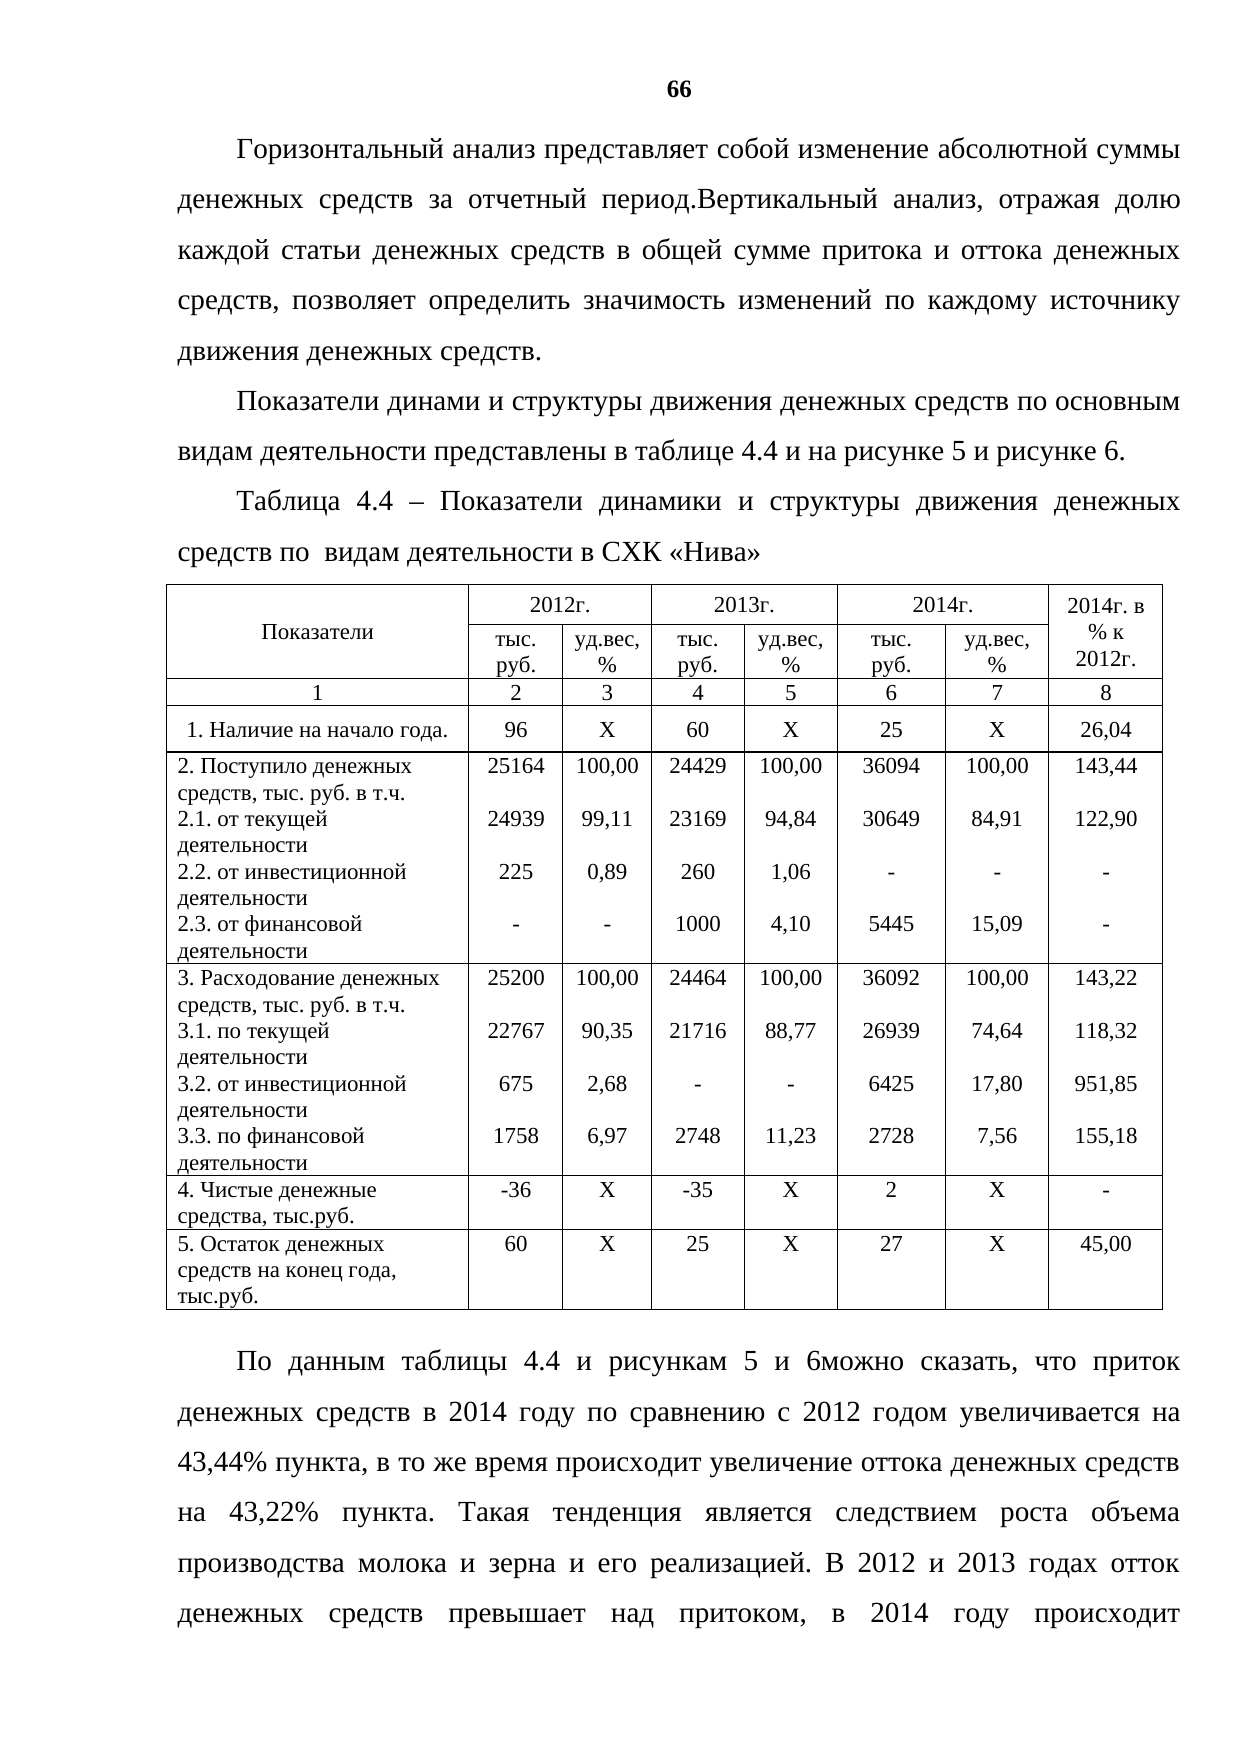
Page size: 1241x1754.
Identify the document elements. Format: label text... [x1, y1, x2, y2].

table_cell 25 [652, 1230, 744, 1309]
table_cell 27 [838, 1230, 945, 1309]
table_cell 5 [745, 679, 837, 705]
table_cell 24429 23169 260 1000 [652, 753, 744, 963]
table_cell 25164 24939 225 - [469, 753, 562, 963]
table_cell 100,00 88,77 - 11,23 [745, 964, 837, 1175]
table_header 2013г. [652, 585, 837, 624]
table_cell 60 [652, 706, 744, 751]
table_cell 4 [652, 679, 744, 705]
table_cell уд.вес, % [563, 625, 651, 678]
table_cell 24464 21716 - 2748 [652, 964, 744, 1175]
table_cell Х [946, 1176, 1048, 1229]
table_cell 25 [838, 706, 945, 751]
table_cell тыс. руб. [838, 625, 945, 678]
table_cell 100,00 94,84 1,06 4,10 [745, 753, 837, 963]
table_cell 3 [563, 679, 651, 705]
table_cell 7 [946, 679, 1048, 705]
table_cell 1. Наличие на начало года. [167, 706, 468, 751]
table_cell Х [563, 706, 651, 751]
table_cell 143,22 118,32 951,85 155,18 [1049, 964, 1162, 1175]
table_cell Х [563, 1176, 651, 1229]
table_cell 36092 26939 6425 2728 [838, 964, 945, 1175]
table_cell -36 [469, 1176, 562, 1229]
table_cell 36094 30649 - 5445 [838, 753, 945, 963]
table_header 2014г. [838, 585, 1048, 624]
table_cell тыс. руб. [652, 625, 744, 678]
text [177, 1343, 1181, 1629]
table_cell 3. Расходование денежных средств, тыс. руб. в т.ч. 3.1. по текущей деятельности 3.2. от инвестиционной деятельности 3.3. по финансовой деятельности [167, 964, 468, 1175]
table_cell Х [563, 1230, 651, 1309]
table_cell 100,00 74,64 17,80 7,56 [946, 964, 1048, 1175]
table_cell 1 [167, 679, 468, 705]
table_cell 2. Поступило денежных средств, тыс. руб. в т.ч. 2.1. от текущей деятельности 2.2. от инвестиционной деятельности 2.3. от финансовой деятельности [167, 753, 468, 963]
text Показатели динами и структуры движения денежных средств по основным видам деятельности представлены в таблице 4.4 и на рисунке 5 и рисунке 6. [177, 383, 1181, 467]
table_cell уд.вес, % [946, 625, 1048, 678]
table_cell 143,44 122,90 - - [1049, 753, 1162, 963]
table_cell 100,00 84,91 - 15,09 [946, 753, 1048, 963]
text Таблица 4.4 – Показатели динамики и структуры движения денежных средств по видам деятельности в СХК «Нива» [177, 483, 1181, 567]
table_cell 60 [469, 1230, 562, 1309]
table_cell 5. Остаток денежных средств на конец года, тыс.руб. [167, 1230, 468, 1309]
table_cell 4. Чистые денежные средства, тыс.руб. [167, 1176, 468, 1229]
table_cell 96 [469, 706, 562, 751]
table_cell 26,04 [1049, 706, 1162, 751]
table_cell Х [745, 1176, 837, 1229]
table_cell - [1049, 1176, 1162, 1229]
table_cell -35 [652, 1176, 744, 1229]
table_header 2012г. [469, 585, 651, 624]
text Горизонтальный анализ представляет собой изменение абсолютной суммы денежных средств за отчетный период.Вертикальный анализ, отражая долю каждой статьи денежных средств в общей сумме притока и оттока денежных средств, позволяет определить значимость изменений по каждому источнику движения денежных средств. [177, 131, 1181, 366]
table_cell Х [745, 706, 837, 751]
table_cell 100,00 90,35 2,68 6,97 [563, 964, 651, 1175]
table_header Показатели [167, 585, 468, 678]
table_cell Х [946, 1230, 1048, 1309]
table_cell Х [946, 706, 1048, 751]
table_cell 25200 22767 675 1758 [469, 964, 562, 1175]
table_cell 45,00 [1049, 1230, 1162, 1309]
table_cell тыс. руб. [469, 625, 562, 678]
table_cell уд.вес, % [745, 625, 837, 678]
table_cell 2 [469, 679, 562, 705]
table_header 2014г. в % к 2012г. [1049, 585, 1162, 678]
table_cell Х [745, 1230, 837, 1309]
table_cell 2 [838, 1176, 945, 1229]
table_cell 8 [1049, 679, 1162, 705]
table_cell 100,00 99,11 0,89 - [563, 753, 651, 963]
table_cell 6 [838, 679, 945, 705]
